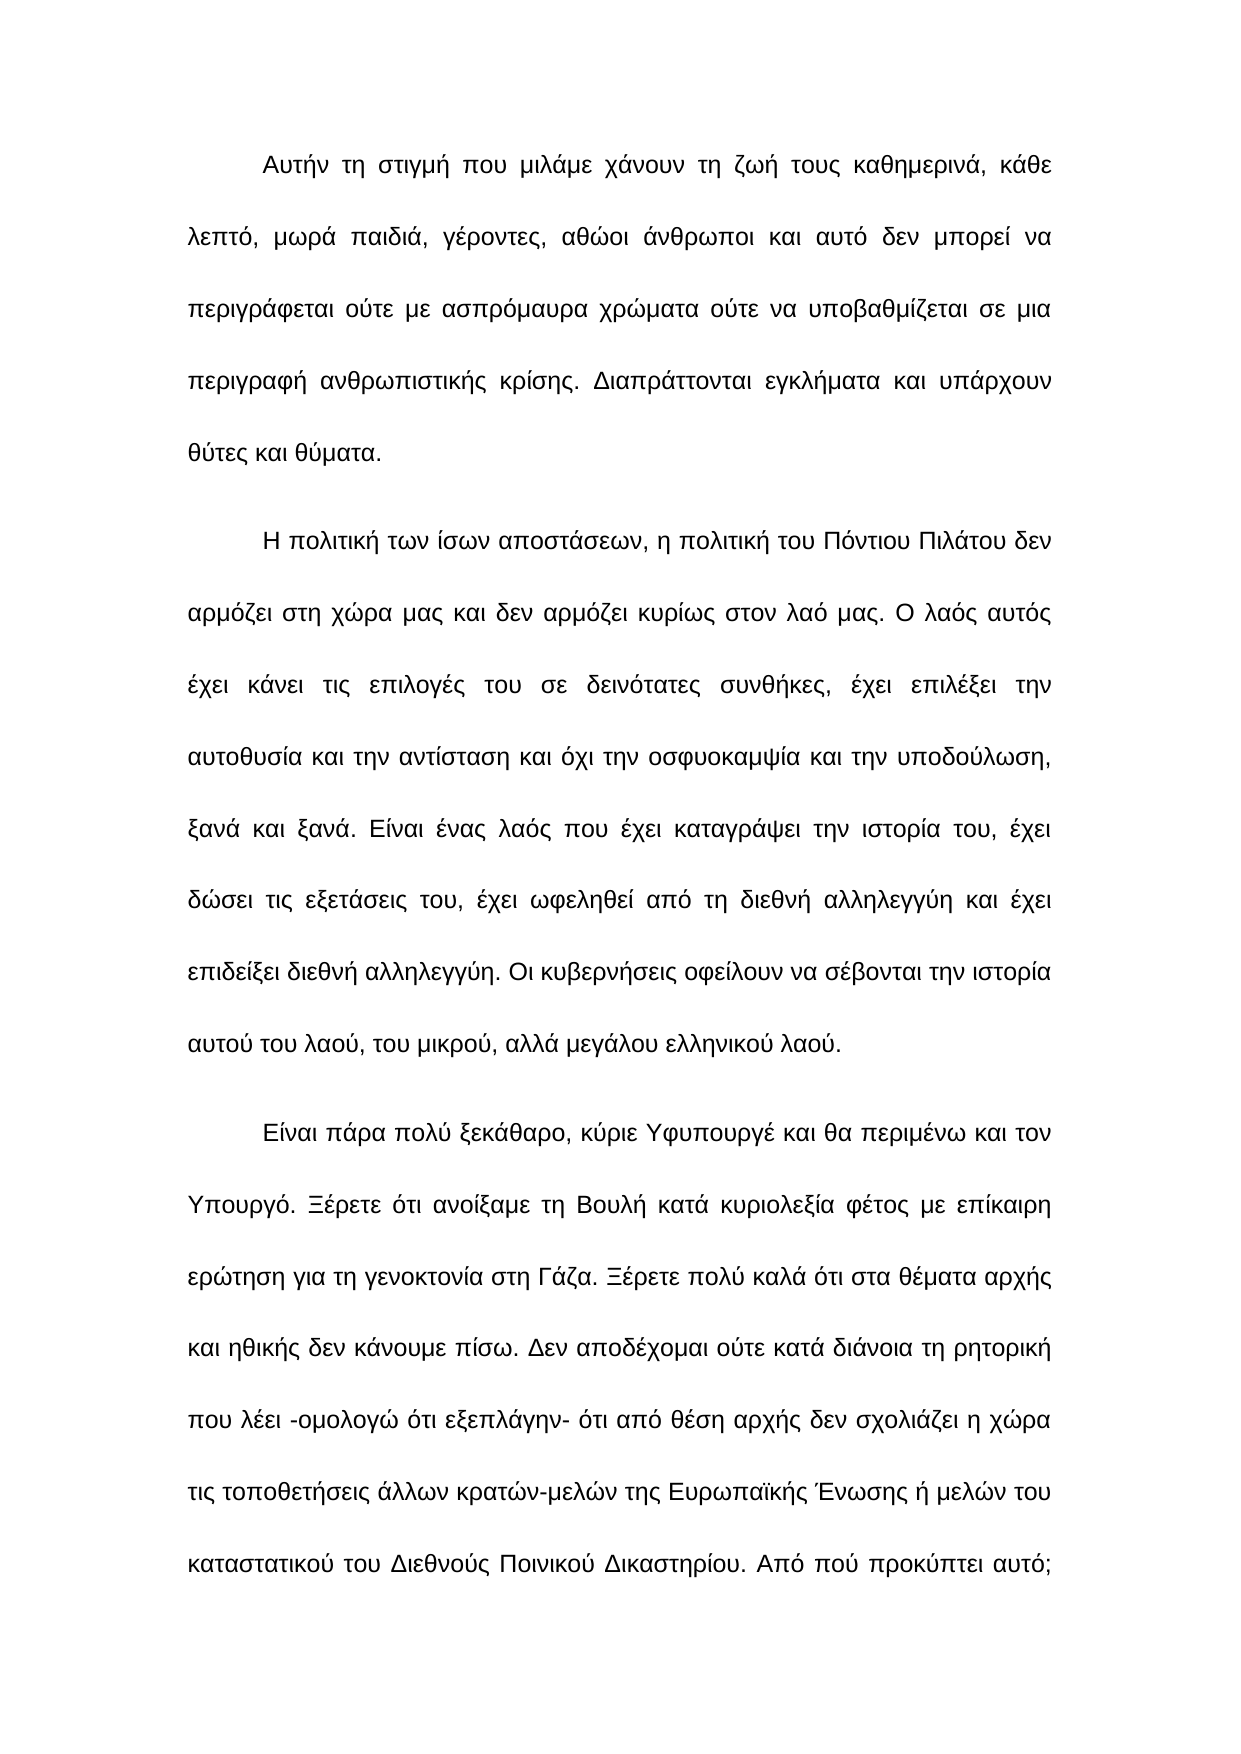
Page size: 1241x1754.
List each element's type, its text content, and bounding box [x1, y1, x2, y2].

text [187, 1118, 1053, 1578]
text Αυτήν τη στιγμή που μιλάμε χάνουν τη ζωή τους καθημερινά, κάθε λεπτό, μωρά παιδιά, γέροντες, αθώοι άνθρωποι και αυτό δεν μπορεί να περιγράφεται ούτε με ασπρόμαυρα χρώματα ούτε να υποβαθμίζεται σε μια περιγραφή ανθρωπιστικής κρίσης. Διαπράττονται εγκλήματα και υπάρχουν θύτες και θύματα. [187, 150, 1053, 466]
text Η πολιτική των ίσων αποστάσεων, η πολιτική του Πόντιου Πιλάτου δεν αρμόζει στη χώρα μας και δεν αρμόζει κυρίως στον λαό μας. Ο λαός αυτός έχει κάνει τις επιλογές του σε δεινότατες συνθήκες, έχει επιλέξει την αυτοθυσία και την αντίσταση και όχι την οσφυοκαμψία και την υποδούλωση, ξανά και ξανά. Είναι ένας λαός που έχει καταγράψει την ιστορία του, έχει δώσει τις εξετάσεις του, έχει ωφεληθεί από τη διεθνή αλληλεγγύη και έχει επιδείξει διεθνή αλληλεγγύη. Οι κυβερνήσεις οφείλουν να σέβονται την ιστορία αυτού του λαού, του μικρού, αλλά μεγάλου ελληνικού λαού. [187, 526, 1053, 1058]
